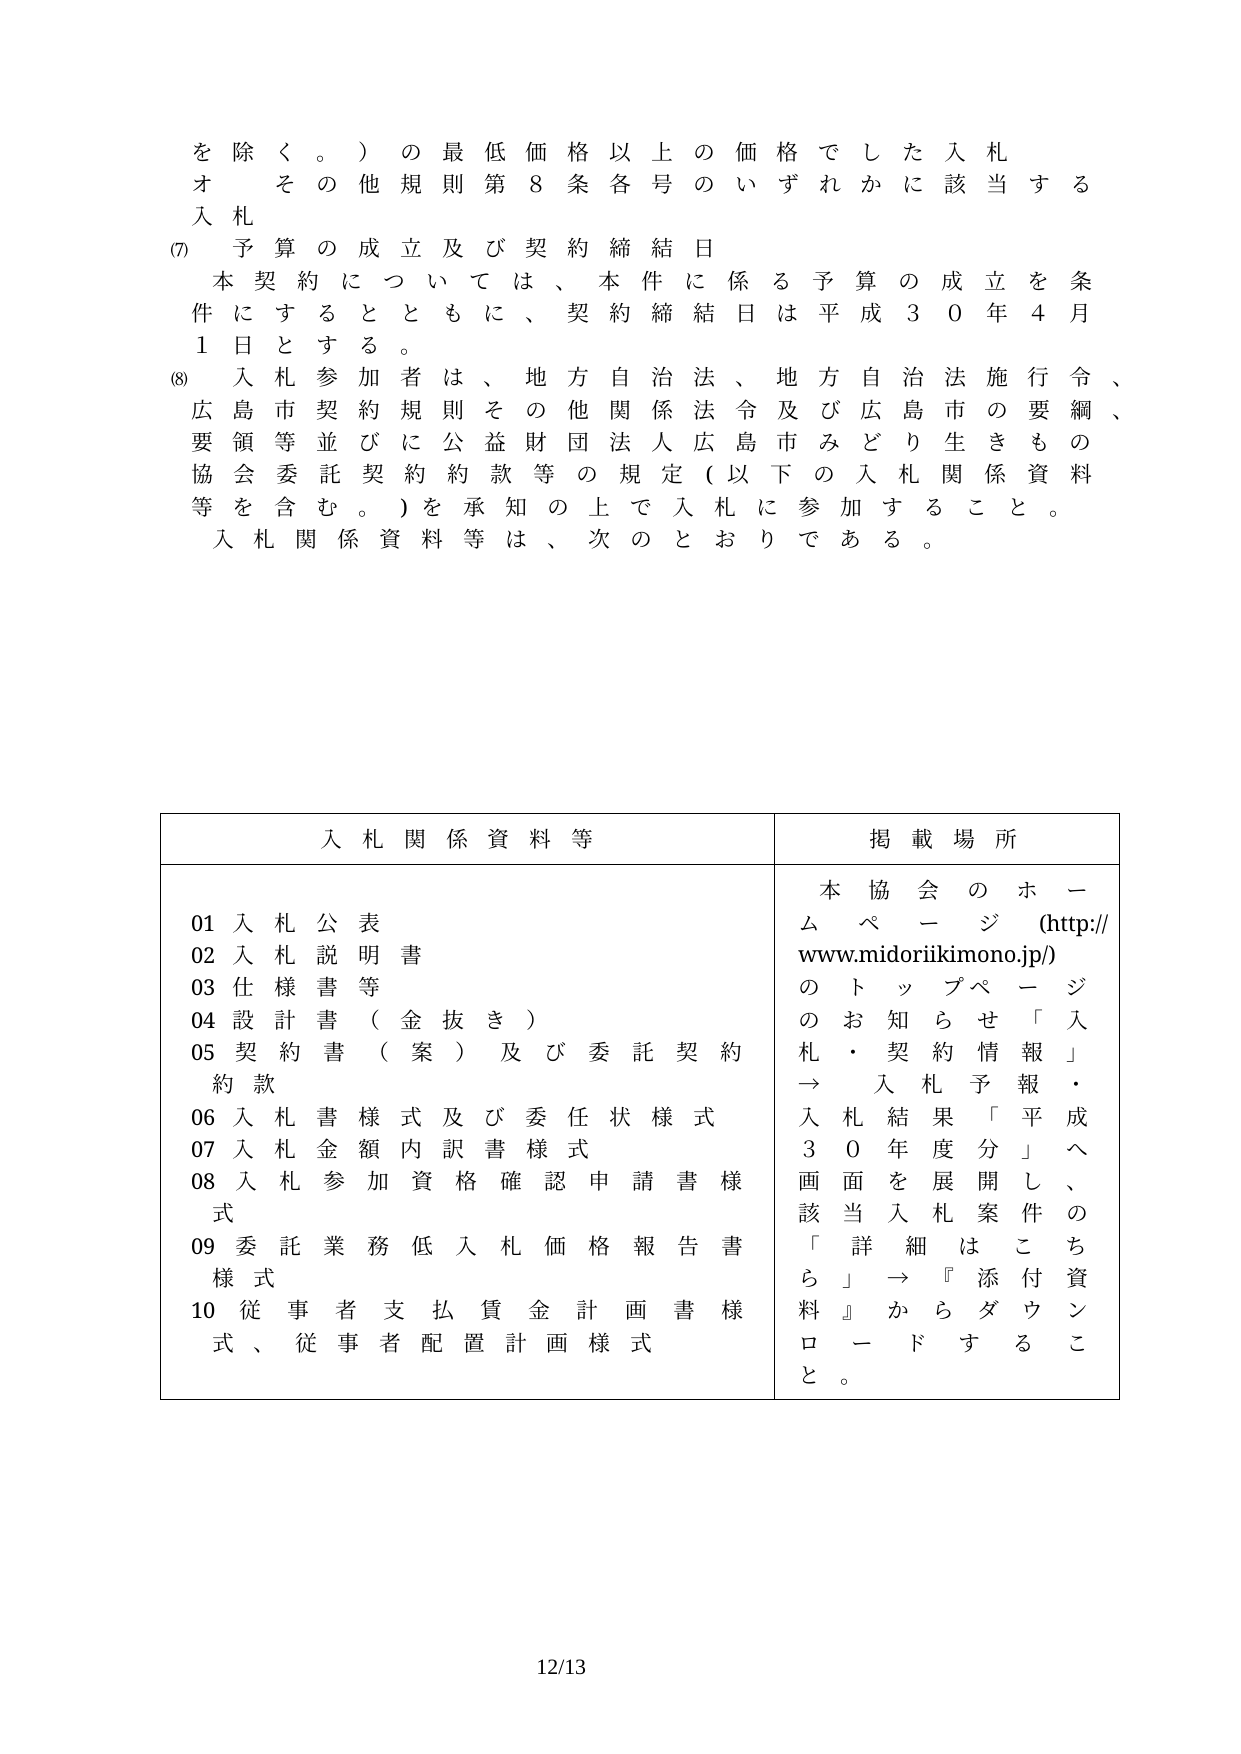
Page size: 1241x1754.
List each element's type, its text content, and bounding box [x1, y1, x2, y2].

table_cell 01入札公表 02入札説明書 03仕様書等 04設計書（金抜き） 05契約書（案）及び委託契約約款 06入札書様式及び委任状様式 07入札金額内訳書様式 08入札参加資格確認申請書様式 09委託業務低入札価格報告書様式 10従事者支払賃金計画書様式、従事者配置計画様式 [161, 865, 774, 1399]
text 本契約については、本件に係る予算の成立を条件にするとともに、契約締結日は平成３０年４月１日とする。 [170, 263, 1112, 360]
table_header 掲載場所 [775, 814, 1119, 863]
text オ その他規則第８条各号のいずれかに該当する入札 [170, 167, 1112, 231]
text 入札関係資料等は、次のとおりである。 [170, 522, 1112, 554]
text ⑻ 入札参加者は、地方自治法、地方自治法施行令、広島市契約規則その他関係法令及び広島市の要綱、要領等並びに公益財団法人広島市みどり生きもの協会委託契約約款等の規定(以下の入札関係資料等を含む。)を承知の上で入札に参加すること。 [149, 360, 1112, 522]
table_header 入札関係資料等 [161, 814, 774, 863]
text ⑺ 予算の成立及び契約締結日 [149, 231, 1112, 263]
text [170, 134, 1112, 167]
table_cell 本協会のホームページ(http://www.midoriikimono.jp/)のトップページのお知らせ「入札・契約情報」→ 入札予報・入札結果「平成３０年度分」へ画面を展開し、該当入札案件の「詳細はこちら」→『添付資料』からダウンロードすること。 [775, 865, 1119, 1399]
